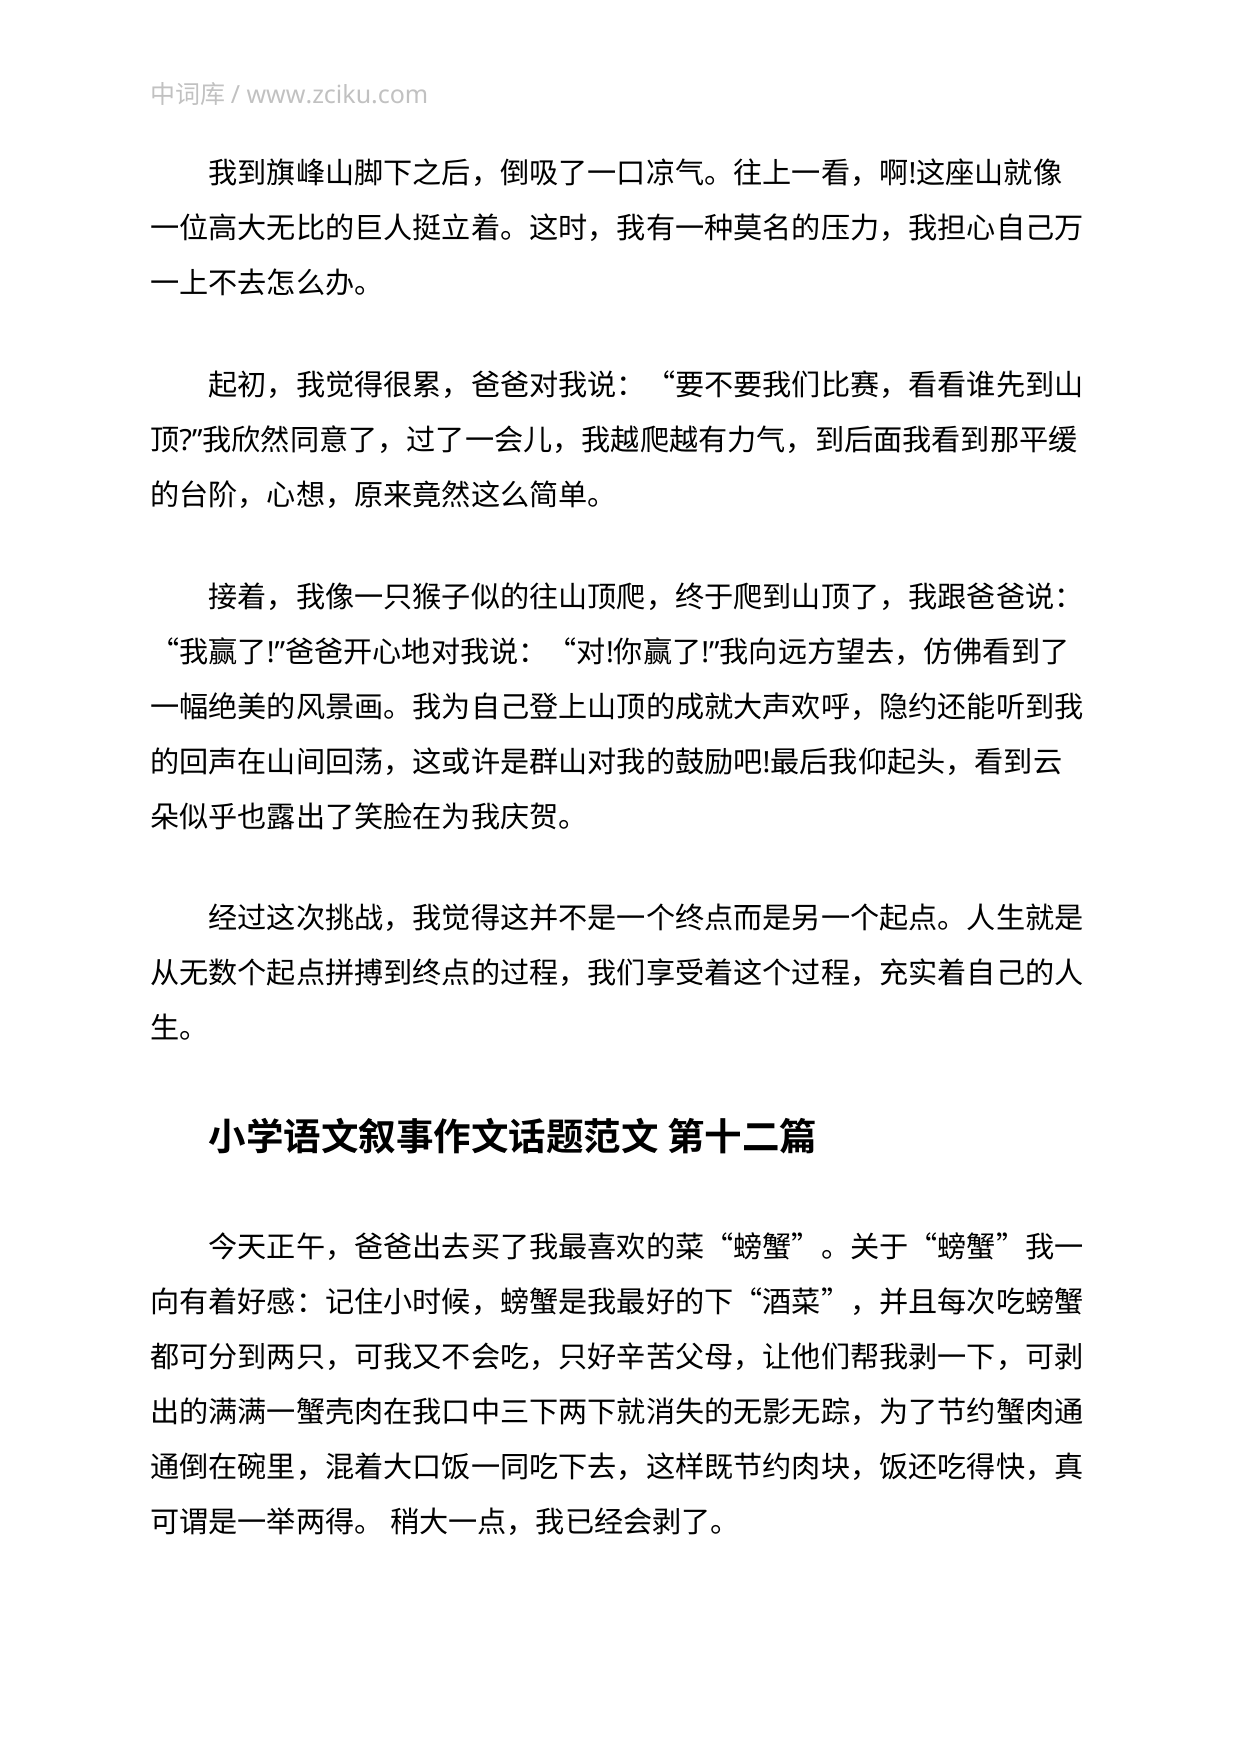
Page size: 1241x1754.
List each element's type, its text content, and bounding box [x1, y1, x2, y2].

text 起初，我觉得很累，爸爸对我说：“要不要我们比赛，看看谁先到山顶?”我欣然同意了，过了一会儿，我越爬越有力气，到后面我看到那平缓的台阶，心想，原来竟然这么简单。 [150, 362, 1090, 514]
text 今天正午，爸爸出去买了我最喜欢的菜“螃蟹”。关于“螃蟹”我一向有着好感：记住小时候，螃蟹是我最好的下“酒菜”，并且每次吃螃蟹都可分到两只，可我又不会吃，只好辛苦父母，让他们帮我剥一下，可剥出的满满一蟹壳肉在我口中三下两下就消失的无影无踪，为了节约蟹肉通通倒在碗里，混着大口饭一同吃下去，这样既节约肉块，饭还吃得快，真可谓是一举两得。 稍大一点，我已经会剥了。 [150, 1224, 1090, 1541]
text 小学语文叙事作文话题范文 第十二篇 [150, 1106, 1090, 1161]
text 接着，我像一只猴子似的往山顶爬，终于爬到山顶了，我跟爸爸说：“我赢了!”爸爸开心地对我说：“对!你赢了!”我向远方望去，仿佛看到了一幅绝美的风景画。我为自己登上山顶的成就大声欢呼，隐约还能听到我的回声在山间回荡，这或许是群山对我的鼓励吧!最后我仰起头，看到云朵似乎也露出了笑脸在为我庆贺。 [150, 573, 1090, 835]
text 我到旗峰山脚下之后，倒吸了一口凉气。往上一看，啊!这座山就像一位高大无比的巨人挺立着。这时，我有一种莫名的压力，我担心自己万一上不去怎么办。 [150, 150, 1090, 302]
text 经过这次挑战，我觉得这并不是一个终点而是另一个起点。人生就是从无数个起点拼搏到终点的过程，我们享受着这个过程，充实着自己的人生。 [150, 895, 1090, 1047]
